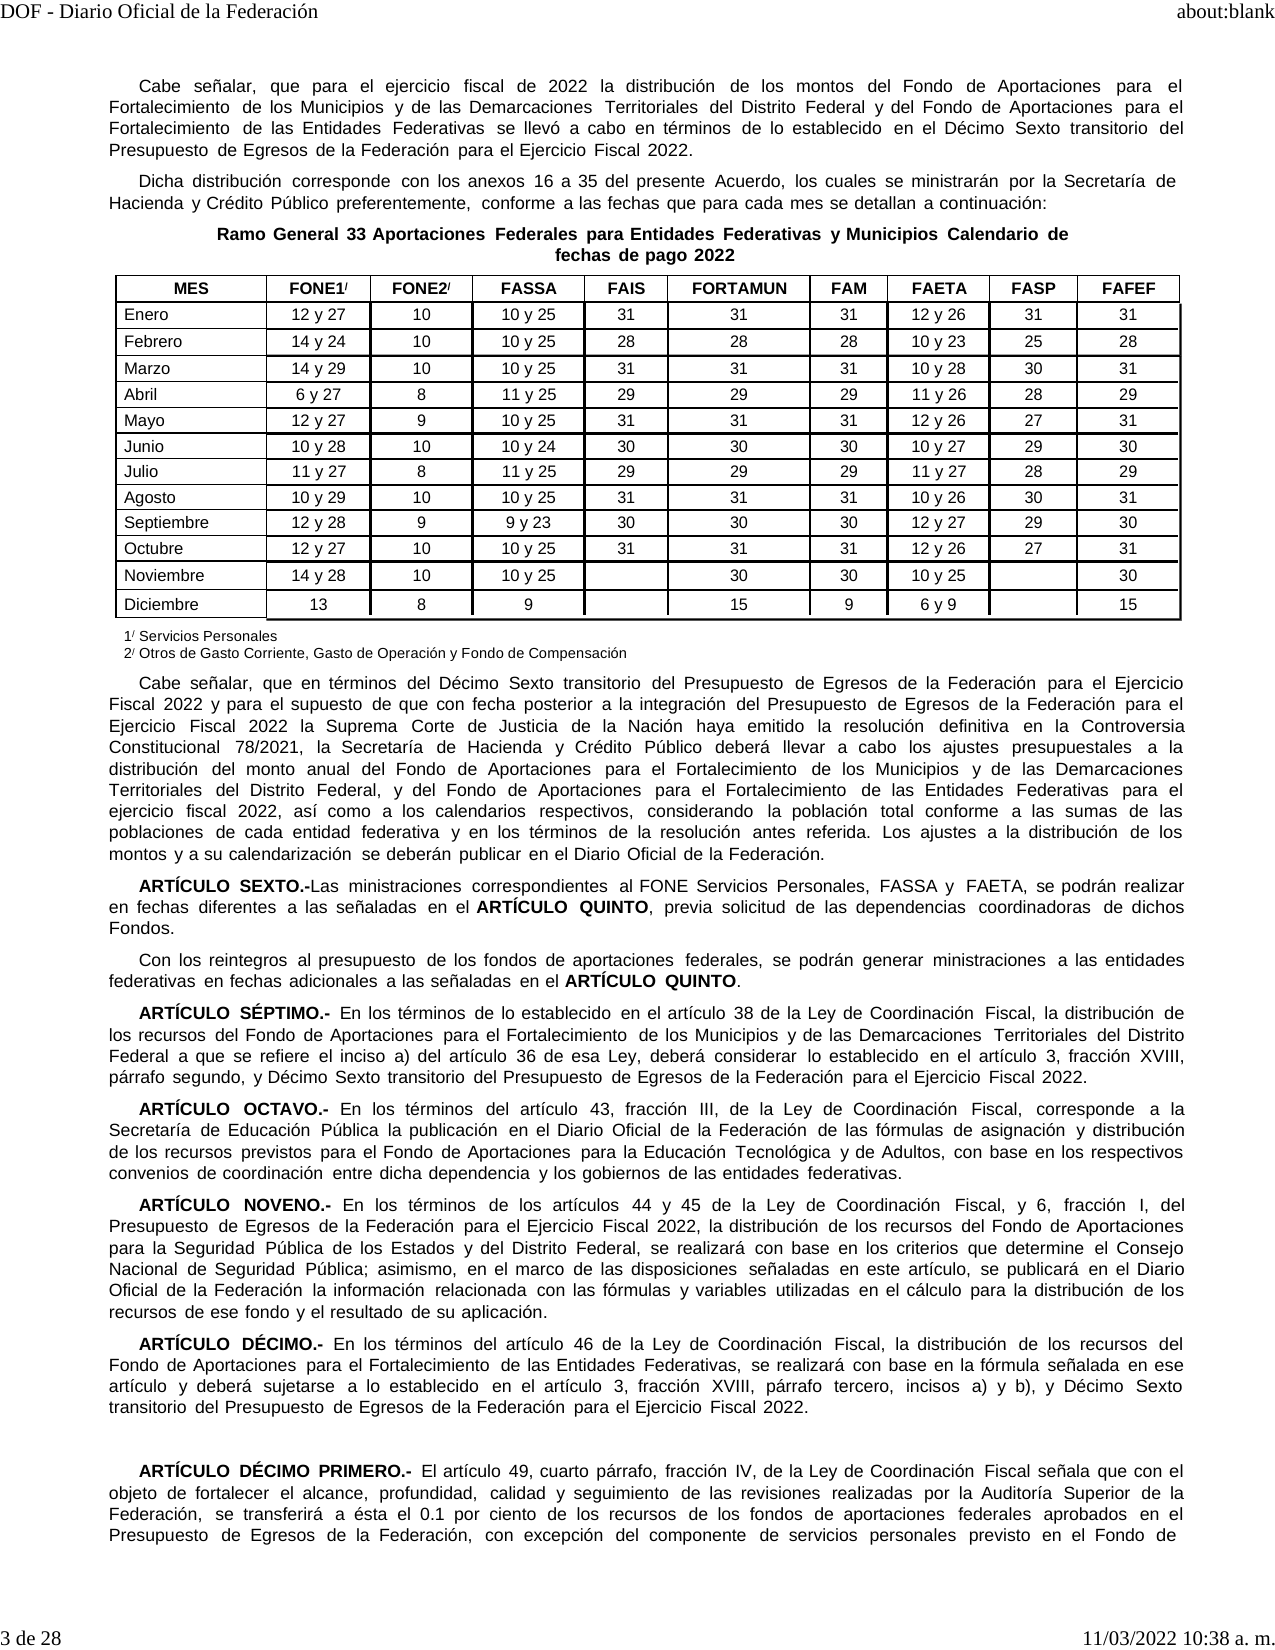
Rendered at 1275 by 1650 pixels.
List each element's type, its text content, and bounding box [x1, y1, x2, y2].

table_cell 31 [811, 537, 886, 560]
table_cell 30 [669, 435, 809, 458]
table_cell Abril [117, 382, 266, 407]
table_cell 15 [668, 591, 810, 617]
table_cell 10 [372, 303, 471, 328]
table_cell 30 [586, 435, 667, 458]
table_cell 11 y 25 [474, 460, 583, 483]
table_cell 30 [669, 563, 809, 589]
table_cell 10 [372, 356, 471, 381]
text ARTÍCULO SEXTO.-Las ministraciones correspondientes al FONE Servicios Personales, FASSA y FAETA, se podrán realizar en fechas diferentes a las señaladas en el ARTÍCULO QUINTO, previa solicitud de las dependencias coordinadoras de dichos Fondos. [109, 875, 1185, 938]
table_cell 10 y 25 [474, 330, 583, 355]
table_cell 10 y 24 [474, 435, 583, 458]
table_cell 31 [669, 303, 809, 328]
table_cell 31 [1078, 535, 1179, 560]
table_cell 31 [586, 303, 667, 328]
table_cell 14 y 29 [267, 356, 369, 381]
table_cell Octubre [117, 536, 266, 560]
text ARTÍCULO DÉCIMO.- En los términos del artículo 46 de la Ley de Coordinación Fiscal, la distribución de los recursos del Fondo de Aportaciones para el Fortalecimiento de las Entidades Federativas, se realizará con base en la fórmula señalada en ese artículo y deberá sujetarse a lo establecido en el artículo 3, fracción XVIII, párrafo tercero, incisos a) y b), y Décimo Sexto transitorio del Presupuesto de Egresos de la Federación para el Ejercicio Fiscal 2022. [109, 1333, 1185, 1418]
table_header FASP [990, 276, 1077, 301]
table_cell 31 [1078, 355, 1179, 381]
text ARTÍCULO DÉCIMO PRIMERO.- El artículo 49, cuarto párrafo, fracción IV, de la Ley de Coordinación Fiscal señala que con el objeto de fortalecer el alcance, profundidad, calidad y seguimiento de las revisiones realizadas por la Auditoría Superior de la Federación, se transferirá a ésta el 0.1 por ciento de los recursos de los fondos de aportaciones federales aprobados en el Presupuesto de Egresos de la Federación, con excepción del componente de servicios personales previsto en el Fondo de [109, 1461, 1185, 1546]
text ARTÍCULO SÉPTIMO.- En los términos de lo establecido en el artículo 38 de la Ley de Coordinación Fiscal, la distribución de los recursos del Fondo de Aportaciones para el Fortalecimiento de los Municipios y de las Demarcaciones Territoriales del Distrito Federal a que se refiere el inciso a) del artículo 36 de esa Ley, deberá considerar lo establecido en el artículo 3, fracción XVIII, párrafo segundo, y Décimo Sexto transitorio del Presupuesto de Egresos de la Federación para el Ejercicio Fiscal 2022. [109, 1003, 1185, 1087]
table_cell 30 [1078, 509, 1179, 535]
table_cell 8 [372, 460, 471, 483]
table_cell [585, 591, 668, 617]
table_cell 31 [586, 486, 667, 509]
table_cell 12 y 26 [889, 303, 988, 328]
table_cell 27 [991, 537, 1076, 560]
table_cell 28 [669, 330, 809, 355]
table_cell 10 y 25 [474, 303, 583, 328]
table_cell 10 y 26 [889, 486, 988, 509]
table_cell 30 [811, 511, 886, 535]
table_cell [990, 591, 1077, 617]
table_cell Marzo [117, 356, 266, 381]
text Ramo General 33 Aportaciones Federales para Entidades Federativas y Municipios Calendario de fechas de pago 2022 [217, 224, 1077, 266]
table_cell 31 [669, 537, 809, 560]
table_cell 10 [372, 563, 471, 589]
table_cell 10 y 25 [474, 563, 583, 589]
table_cell 28 [991, 460, 1076, 483]
table_cell 12 y 26 [889, 409, 988, 432]
table_cell 31 [811, 486, 886, 509]
table_cell 31 [669, 486, 809, 509]
table_cell 29 [669, 383, 809, 407]
table_cell 14 y 24 [267, 330, 369, 355]
table_cell 29 [811, 460, 886, 483]
table_cell 10 y 28 [267, 435, 369, 458]
table_cell 9 [810, 591, 887, 617]
text Hacienda y Crédito Público preferentemente, conforme a las fechas que para cada mes se detallan a continuación: [109, 193, 1275, 213]
table_cell 30 [1078, 560, 1179, 589]
table_cell 29 [811, 383, 886, 407]
table_cell 31 [1078, 484, 1179, 509]
table_header FONE1/ [267, 276, 370, 301]
table_cell 9 [372, 511, 471, 535]
table_cell 31 [669, 409, 809, 432]
table_cell 10 y 28 [889, 356, 988, 381]
table_cell 9 y 23 [474, 511, 583, 535]
table_cell Julio [117, 459, 266, 483]
table_cell 12 y 27 [889, 511, 988, 535]
table_cell 10 y 23 [889, 330, 988, 355]
table_cell 31 [1078, 303, 1179, 328]
table_cell 31 [586, 409, 667, 432]
table_cell 10 y 27 [889, 435, 988, 458]
table_cell 13 [267, 591, 370, 617]
table_header FONE2/ [371, 276, 472, 301]
table_cell Mayo [117, 408, 266, 432]
table_cell 31 [586, 356, 667, 381]
table_cell 31 [811, 409, 886, 432]
table_header MES [117, 276, 266, 301]
table_header FAIS [585, 276, 667, 301]
table_cell Junio [117, 434, 266, 458]
table_header FAM [811, 276, 887, 301]
table_cell [991, 563, 1076, 589]
table_cell 31 [811, 303, 886, 328]
table_cell 8 [372, 383, 471, 407]
table_cell 30 [991, 356, 1076, 381]
table_cell 10 [372, 435, 471, 458]
table_cell 11 y 25 [474, 383, 583, 407]
table_header FAFEF [1078, 276, 1179, 301]
table_cell 25 [991, 330, 1076, 355]
text 1/ Servicios Personales [123, 627, 1275, 644]
table_cell 30 [811, 563, 886, 589]
table_cell 30 [991, 486, 1076, 509]
table_cell 10 y 25 [474, 537, 583, 560]
table_header FORTAMUN [668, 276, 809, 301]
table_cell Septiembre [117, 510, 266, 535]
table_cell 8 [370, 591, 472, 617]
table_cell Noviembre [117, 562, 266, 589]
table_cell 11 y 27 [889, 460, 988, 483]
table_cell 31 [669, 356, 809, 381]
text Cabe señalar, que para el ejercicio fiscal de 2022 la distribución de los montos del Fondo de Aportaciones para el Fortalecimiento de los Municipios y de las Demarcaciones Territoriales del Distrito Federal y del Fondo de Aportaciones para el Fortalecimiento de las Entidades Federativas se llevó a cabo en términos de lo establecido en el Décimo Sexto transitorio del Presupuesto de Egresos de la Federación para el Ejercicio Fiscal 2022. [109, 75, 1185, 160]
table_cell 31 [1078, 407, 1179, 432]
table_cell 14 y 28 [267, 563, 369, 589]
table_cell 29 [586, 383, 667, 407]
table_cell [586, 563, 667, 589]
table_cell 30 [586, 511, 667, 535]
table_cell 28 [811, 330, 886, 355]
table_cell 28 [586, 330, 667, 355]
table_cell Diciembre [117, 590, 266, 617]
table_cell 30 [811, 435, 886, 458]
text Cabe señalar, que en términos del Décimo Sexto transitorio del Presupuesto de Egresos de la Federación para el Ejercicio Fiscal 2022 y para el supuesto de que con fecha posterior a la integración del Presupuesto de Egresos de la Federación para el Ejercicio Fiscal 2022 la Suprema Corte de Justicia de la Nación haya emitido la resolución definitiva en la Controversia Constitucional 78/2021, la Secretaría de Hacienda y Crédito Público deberá llevar a cabo los ajustes presupuestales a la distribución del monto anual del Fondo de Aportaciones para el Fortalecimiento de los Municipios y de las Demarcaciones Territoriales del Distrito Federal, y del Fondo de Aportaciones para el Fortalecimiento de las Entidades Federativas para el ejercicio fiscal 2022, así como a los calendarios respectivos, considerando la población total conforme a las sumas de las poblaciones de cada entidad federativa y en los términos de la resolución antes referida. Los ajustes a la distribución de los montos y a su calendarización se deberán publicar en el Diario Oficial de la Federación. [109, 673, 1185, 864]
text Con los reintegros al presupuesto de los fondos de aportaciones federales, se podrán generar ministraciones a las entidades federativas en fechas adicionales a las señaladas en el ARTÍCULO QUINTO. [109, 950, 1185, 992]
table_cell 30 [669, 511, 809, 535]
text Dicha distribución corresponde con los anexos 16 a 35 del presente Acuerdo, los cuales se ministrarán por la Secretaría de [138, 171, 1275, 192]
table_cell 9 [473, 591, 584, 617]
table_cell 29 [991, 435, 1076, 458]
table_cell 10 [372, 486, 471, 509]
table_cell 29 [991, 511, 1076, 535]
table_header FAETA [888, 276, 989, 301]
table_cell 31 [811, 356, 886, 381]
table_cell Febrero [117, 329, 266, 355]
table_cell 10 y 25 [474, 486, 583, 509]
table_cell 12 y 28 [267, 511, 369, 535]
table_cell 10 y 25 [474, 409, 583, 432]
table_cell 30 [1078, 432, 1179, 458]
table_cell 12 y 27 [267, 409, 369, 432]
text 2/ Otros de Gasto Corriente, Gasto de Operación y Fondo de Compensación [123, 645, 1275, 662]
table_cell 12 y 26 [889, 537, 988, 560]
table_cell Enero [117, 303, 266, 328]
table_cell 28 [991, 383, 1076, 407]
table_cell 29 [586, 460, 667, 483]
table_cell 15 [1077, 589, 1179, 617]
table_cell 12 y 27 [267, 303, 369, 328]
table_cell 11 y 26 [889, 383, 988, 407]
table_cell 29 [1078, 458, 1179, 483]
table_cell 10 [372, 537, 471, 560]
table_cell 28 [1078, 328, 1179, 355]
table_cell 29 [669, 460, 809, 483]
text ARTÍCULO NOVENO.- En los términos de los artículos 44 y 45 de la Ley de Coordinación Fiscal, y 6, fracción I, del Presupuesto de Egresos de la Federación para el Ejercicio Fiscal 2022, la distribución de los recursos del Fondo de Aportaciones para la Seguridad Pública de los Estados y del Distrito Federal, se realizará con base en los criterios que determine el Consejo Nacional de Seguridad Pública; asimismo, en el marco de las disposiciones señaladas en este artículo, se publicará en el Diario Oficial de la Federación la información relacionada con las fórmulas y variables utilizadas en el cálculo para la distribución de los recursos de ese fondo y el resultado de su aplicación. [109, 1195, 1185, 1322]
text ARTÍCULO OCTAVO.- En los términos del artículo 43, fracción III, de la Ley de Coordinación Fiscal, corresponde a la Secretaría de Educación Pública la publicación en el Diario Oficial de la Federación de las fórmulas de asignación y distribución de los recursos previstos para el Fondo de Aportaciones para la Educación Tecnológica y de Adultos, con base en los respectivos convenios de coordinación entre dicha dependencia y los gobiernos de las entidades federativas. [109, 1099, 1185, 1183]
table_cell 6 y 9 [888, 591, 989, 617]
table_cell 31 [991, 303, 1076, 328]
table_cell 29 [1078, 381, 1179, 407]
table_header FASSA [473, 276, 584, 301]
table_cell 12 y 27 [267, 537, 369, 560]
table_cell 10 y 25 [474, 356, 583, 381]
table_cell 10 y 29 [267, 486, 369, 509]
table_cell 31 [586, 537, 667, 560]
table_cell 11 y 27 [267, 460, 369, 483]
table_cell 10 y 25 [889, 563, 988, 589]
table_cell 10 [372, 330, 471, 355]
table_cell 9 [372, 409, 471, 432]
table_cell 27 [991, 409, 1076, 432]
table_cell Agosto [117, 485, 266, 509]
table_cell 6 y 27 [267, 383, 369, 407]
